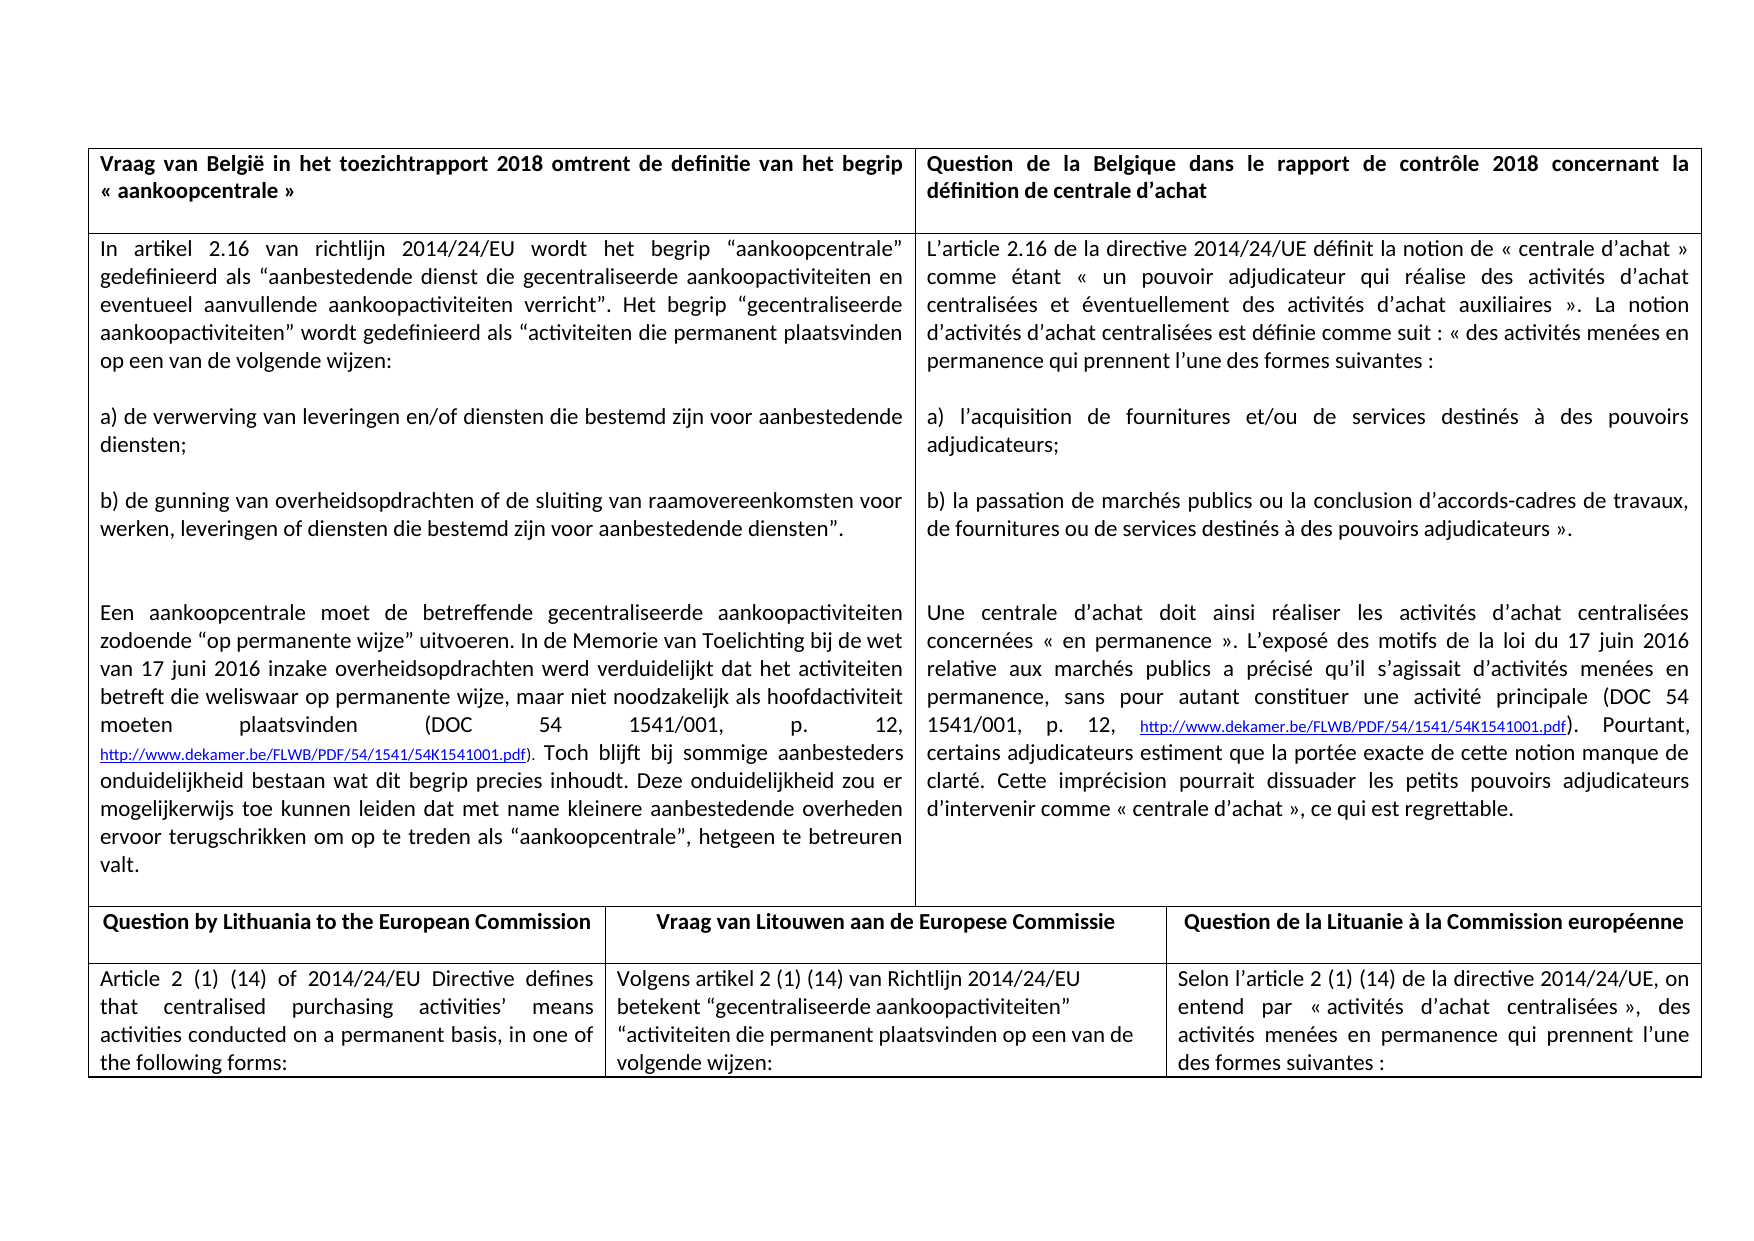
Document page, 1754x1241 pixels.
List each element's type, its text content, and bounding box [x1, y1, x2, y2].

table_cell Question de la Lituanie à la Commission européenne [1167, 907, 1701, 963]
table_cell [606, 964, 1166, 1076]
table_cell Question by Lithuania to the European Commission [89, 907, 605, 963]
table_header Question de la Belgique dans le rapport de contrôle 2018 concernant la définition de centrale d’achat [916, 149, 1701, 233]
table_header Vraag van België in het toezichtrapport 2018 omtrent de definitie van het begrip « aankoopcentrale » [89, 149, 915, 233]
table_cell Vraag van Litouwen aan de Europese Commissie [606, 907, 1166, 963]
table_cell In artikel 2.16 van richtlijn 2014/24/EU wordt het begrip “aankoopcentrale” gedefinieerd als “aanbestedende dienst die gecentraliseerde aankoopactiviteiten en eventueel aanvullende aankoopactiviteiten verricht”. Het begrip “gecentraliseerde aankoopactiviteiten” wordt gedefinieerd als “activiteiten die permanent plaatsvinden op een van de volgende wijzen: a) de verwerving van leveringen en/of diensten die bestemd zijn voor aanbestedende diensten; b) de gunning van overheidsopdrachten of de sluiting van raamovereenkomsten voor werken, leveringen of diensten die bestemd zijn voor aanbestedende diensten”. Een aankoopcentrale moet de betreffende gecentraliseerde aankoopactiviteiten zodoende “op permanente wijze” uitvoeren. In de Memorie van Toelichting bij de wet van 17 juni 2016 inzake overheidsopdrachten werd verduidelijkt dat het activiteiten betreft die weliswaar op permanente wijze, maar niet noodzakelijk als hoofdactiviteit moeten plaatsvinden (DOC 54 1541/001, p. 12, http://www.dekamer.be/FLWB/PDF/54/1541/54K1541001.pdf). Toch blijft bij sommige aanbesteders onduidelijkheid bestaan wat dit begrip precies inhoudt. Deze onduidelijkheid zou er mogelijkerwijs toe kunnen leiden dat met name kleinere aanbestedende overheden ervoor terugschrikken om op te treden als “aankoopcentrale”, hetgeen te betreuren valt. [89, 234, 915, 906]
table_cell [89, 964, 605, 1076]
table_cell L’article 2.16 de la directive 2014/24/UE définit la notion de « centrale d’achat » comme étant « un pouvoir adjudicateur qui réalise des activités d’achat centralisées et éventuellement des activités d’achat auxiliaires ». La notion d’activités d’achat centralisées est définie comme suit : « des activités menées en permanence qui prennent l’une des formes suivantes : a) l’acquisition de fournitures et/ou de services destinés à des pouvoirs adjudicateurs; b) la passation de marchés publics ou la conclusion d’accords-cadres de travaux, de fournitures ou de services destinés à des pouvoirs adjudicateurs ». Une centrale d’achat doit ainsi réaliser les activités d’achat centralisées concernées « en permanence ». L’exposé des motifs de la loi du 17 juin 2016 relative aux marchés publics a précisé qu’il s’agissait d’activités menées en permanence, sans pour autant constituer une activité principale (DOC 54 1541/001, p. 12, http://www.dekamer.be/FLWB/PDF/54/1541/54K1541001.pdf). Pourtant, certains adjudicateurs estiment que la portée exacte de cette notion manque de clarté. Cette imprécision pourrait dissuader les petits pouvoirs adjudicateurs d’intervenir comme « centrale d’achat », ce qui est regrettable. [916, 234, 1701, 906]
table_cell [1167, 964, 1701, 1076]
